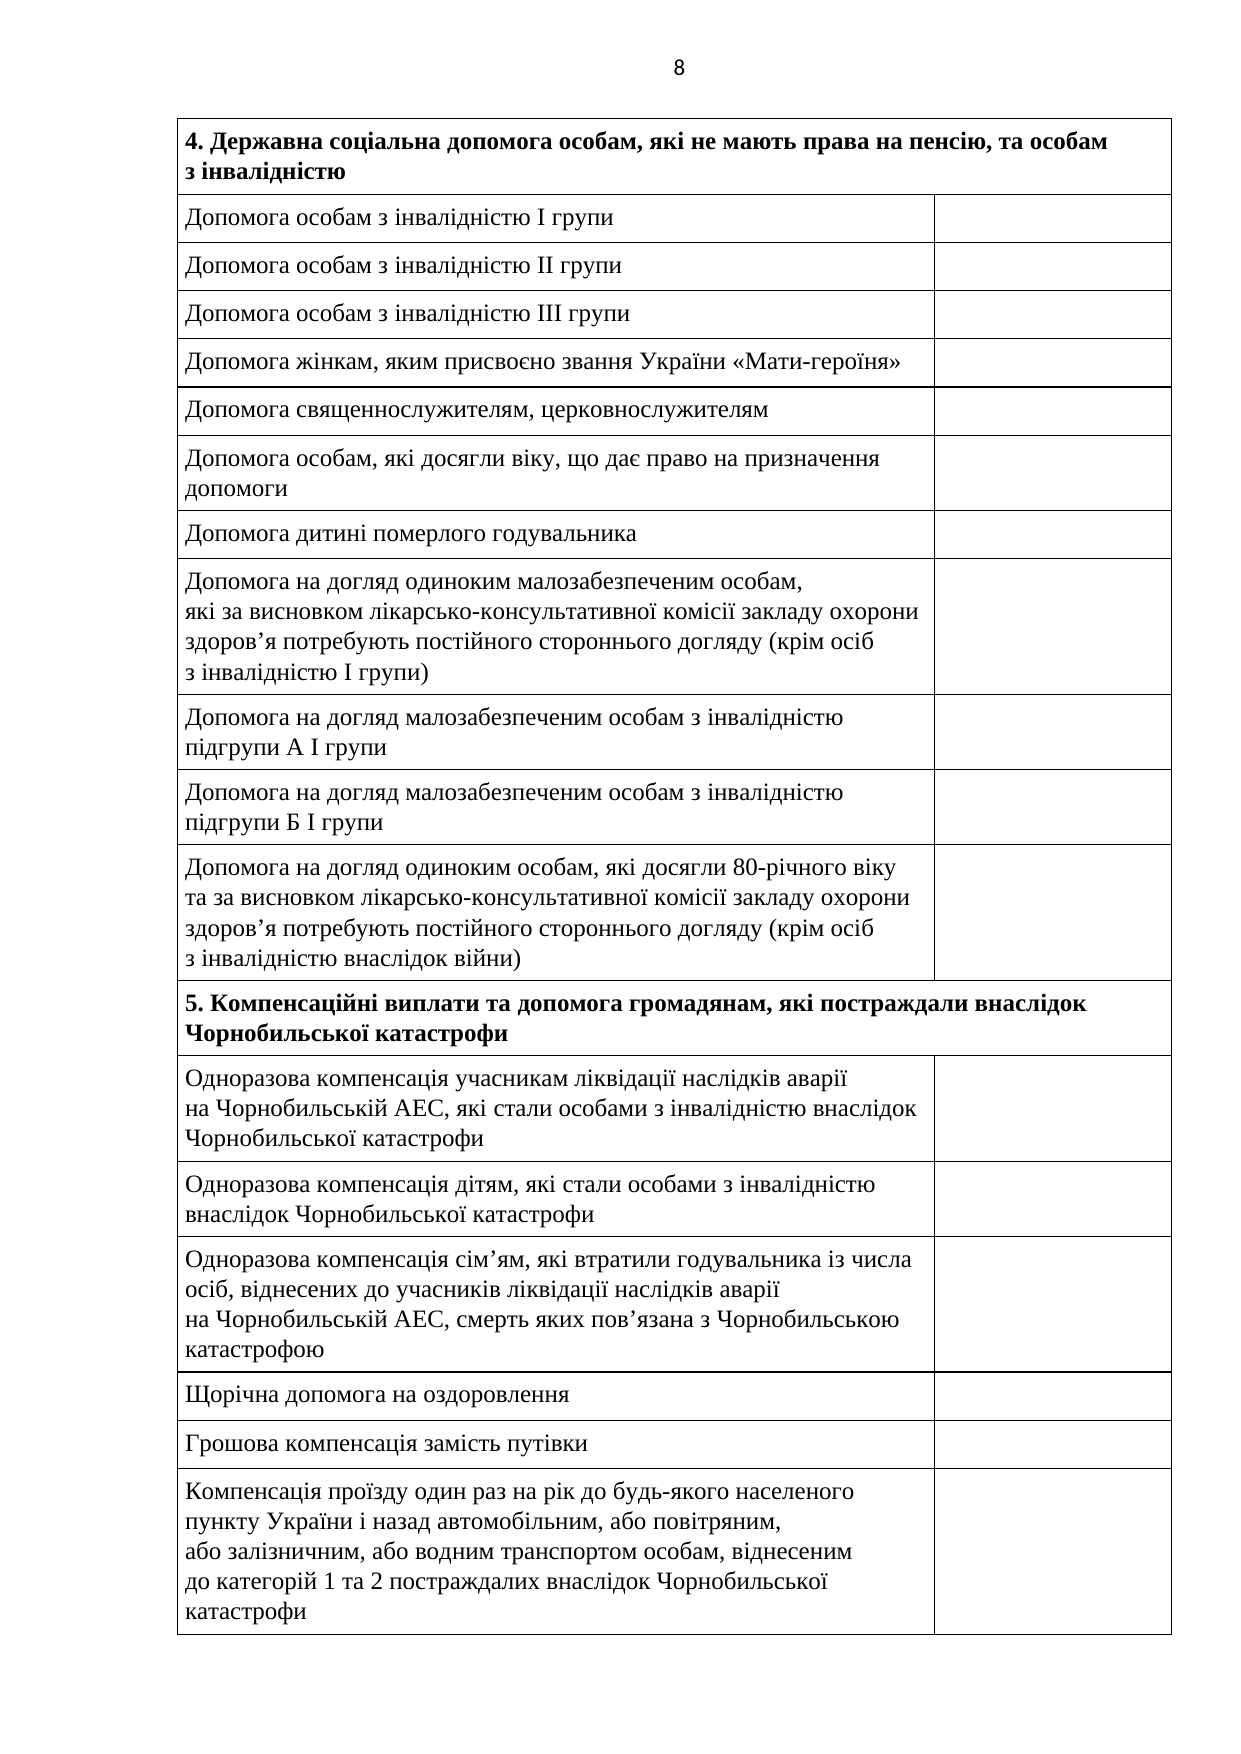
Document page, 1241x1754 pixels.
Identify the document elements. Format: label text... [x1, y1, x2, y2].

table_cell Одноразова компенсація сім’ям, які втратили годувальника із числа осіб, віднесених до учасників ліквідації наслідків аварії на Чорнобильській АЕС, смерть яких пов’язана з Чорнобильською катастрофою [178, 1237, 934, 1371]
table_cell [935, 695, 1171, 769]
table_cell Щорічна допомога на оздоровлення [178, 1373, 934, 1419]
table_cell [935, 195, 1171, 242]
table_cell Допомога жінкам, яким присвоєно звання України «Мати-героїня» [178, 339, 934, 386]
table_cell Допомога дитині померлого годувальника [178, 511, 934, 558]
table_cell Допомога на догляд одиноким малозабезпеченим особам, які за висновком лікарсько-консультативної комісії закладу охорони здоров’я потребують постійного стороннього догляду (крім осіб з інвалідністю І групи) [178, 559, 934, 694]
table_cell Допомога священнослужителям, церковнослужителям [178, 388, 934, 434]
table_cell Одноразова компенсація учасникам ліквідації наслідків аварії на Чорнобильській АЕС, які стали особами з інвалідністю внаслідок Чорнобильської катастрофи [178, 1056, 934, 1161]
table_cell Компенсація проїзду один раз на рік до будь-якого населеного пункту України і назад автомобільним, або повітряним, або залізничним, або водним транспортом особам, віднесеним до категорій 1 та 2 постраждалих внаслідок Чорнобильської катастрофи [178, 1469, 934, 1633]
table_cell [935, 845, 1171, 980]
table_cell 5. Компенсаційні виплати та допомога громадянам, які постраждали внаслідок Чорнобильської катастрофи [178, 981, 1171, 1055]
table_cell Допомога особам з інвалідністю І групи [178, 195, 934, 242]
table_cell 4. Державна соціальна допомога особам, які не мають права на пенсію, та особам з інвалідністю [178, 119, 1171, 193]
table_cell Грошова компенсація замість путівки [178, 1421, 934, 1468]
table_cell Допомога особам, які досягли віку, що дає право на призначення допомоги [178, 436, 934, 510]
table_cell [935, 339, 1171, 386]
table_cell [935, 1469, 1171, 1633]
table_cell [935, 436, 1171, 510]
table_cell [935, 388, 1171, 434]
table_cell [935, 1162, 1171, 1236]
table_cell [935, 291, 1171, 338]
table_cell Допомога на догляд малозабезпеченим особам з інвалідністю підгрупи Б І групи [178, 770, 934, 844]
table_cell Допомога на догляд малозабезпеченим особам з інвалідністю підгрупи А І групи [178, 695, 934, 769]
table_cell Одноразова компенсація дітям, які стали особами з інвалідністю внаслідок Чорнобильської катастрофи [178, 1162, 934, 1236]
table_cell Допомога особам з інвалідністю ІІІ групи [178, 291, 934, 338]
table_cell [935, 1421, 1171, 1468]
table_cell [935, 511, 1171, 558]
table_cell [935, 243, 1171, 290]
table_cell [935, 1237, 1171, 1371]
table_cell [935, 1056, 1171, 1161]
table_cell [935, 559, 1171, 694]
table_cell Допомога особам з інвалідністю ІІ групи [178, 243, 934, 290]
table_cell [935, 770, 1171, 844]
table_cell [935, 1373, 1171, 1419]
table_cell Допомога на догляд одиноким особам, які досягли 80-річного віку та за висновком лікарсько-консультативної комісії закладу охорони здоров’я потребують постійного стороннього догляду (крім осіб з інвалідністю внаслідок війни) [178, 845, 934, 980]
